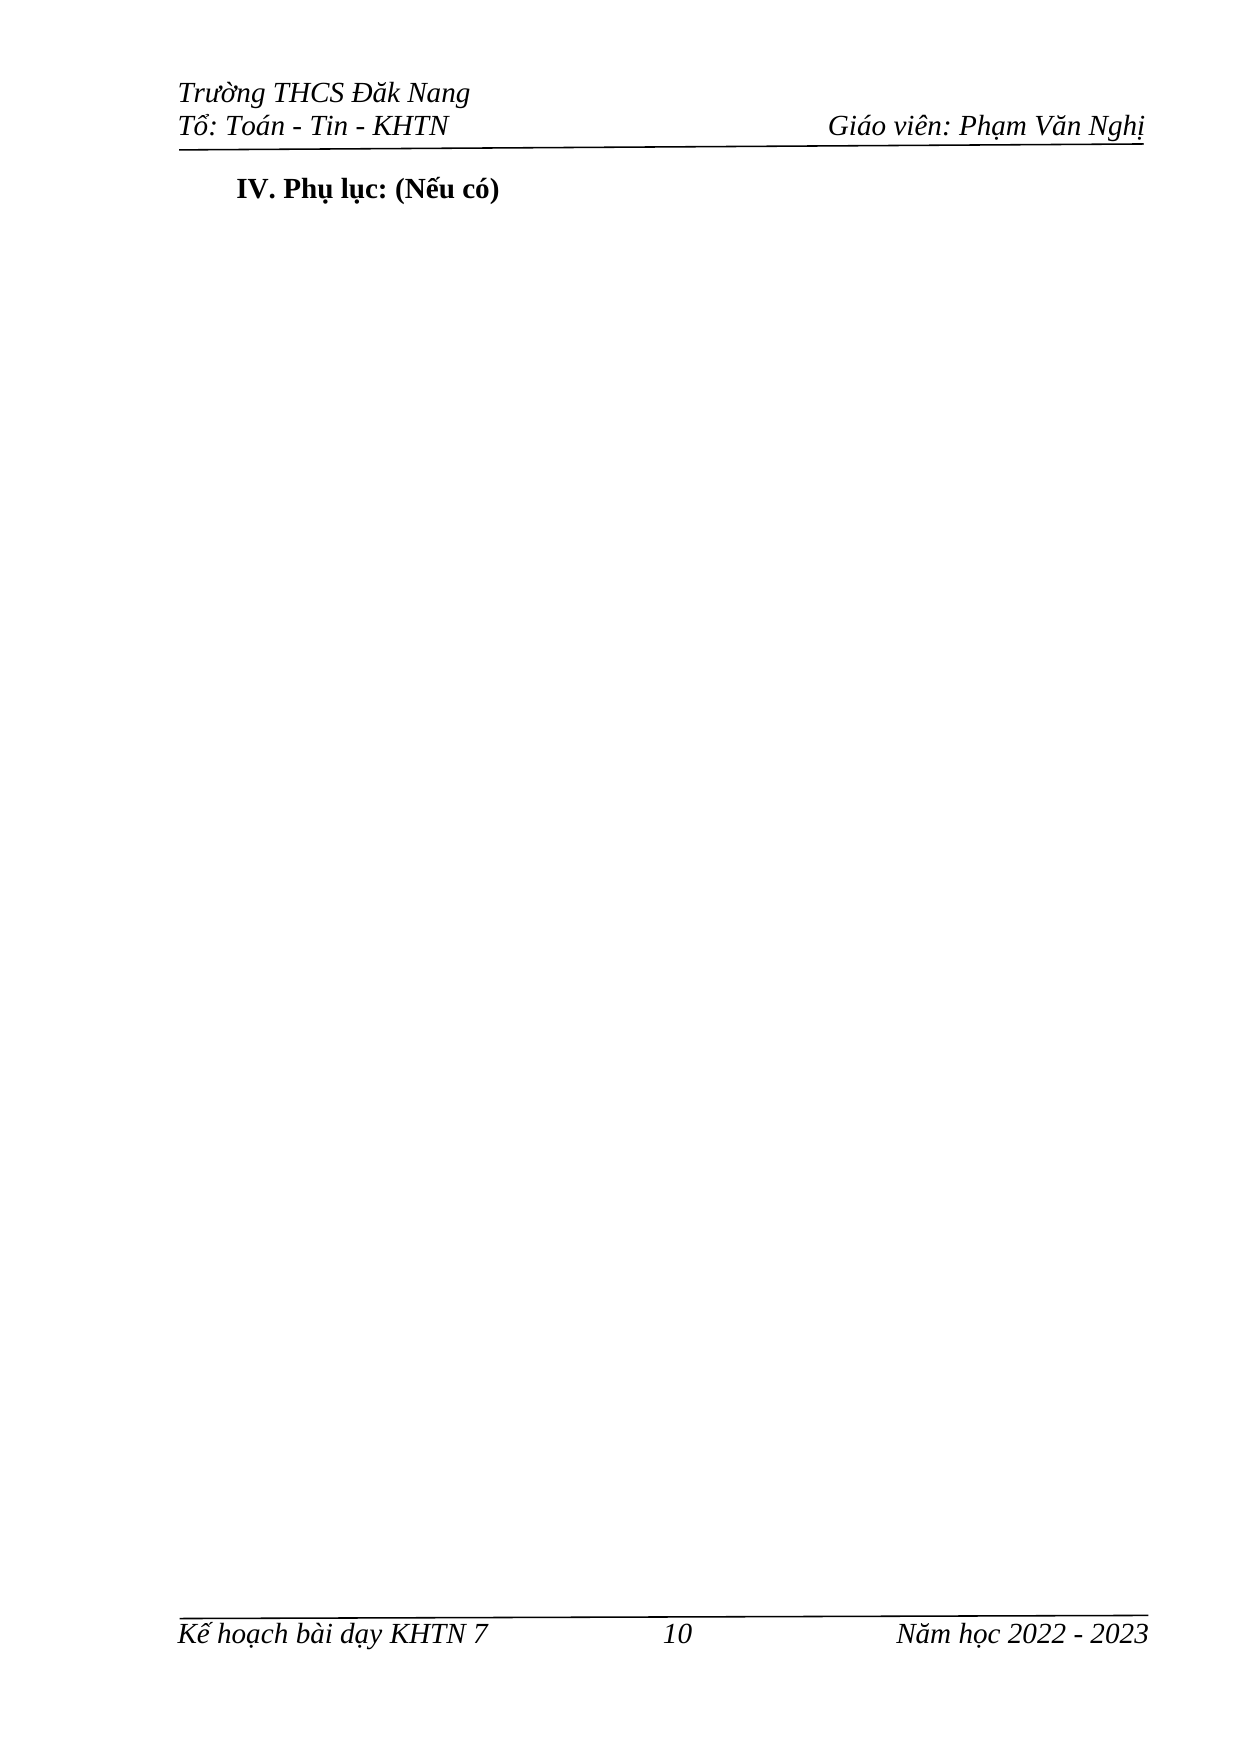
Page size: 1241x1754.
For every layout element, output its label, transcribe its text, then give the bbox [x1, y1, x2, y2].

text IV. Phụ lục: (Nếu có) [177, 171, 1152, 204]
